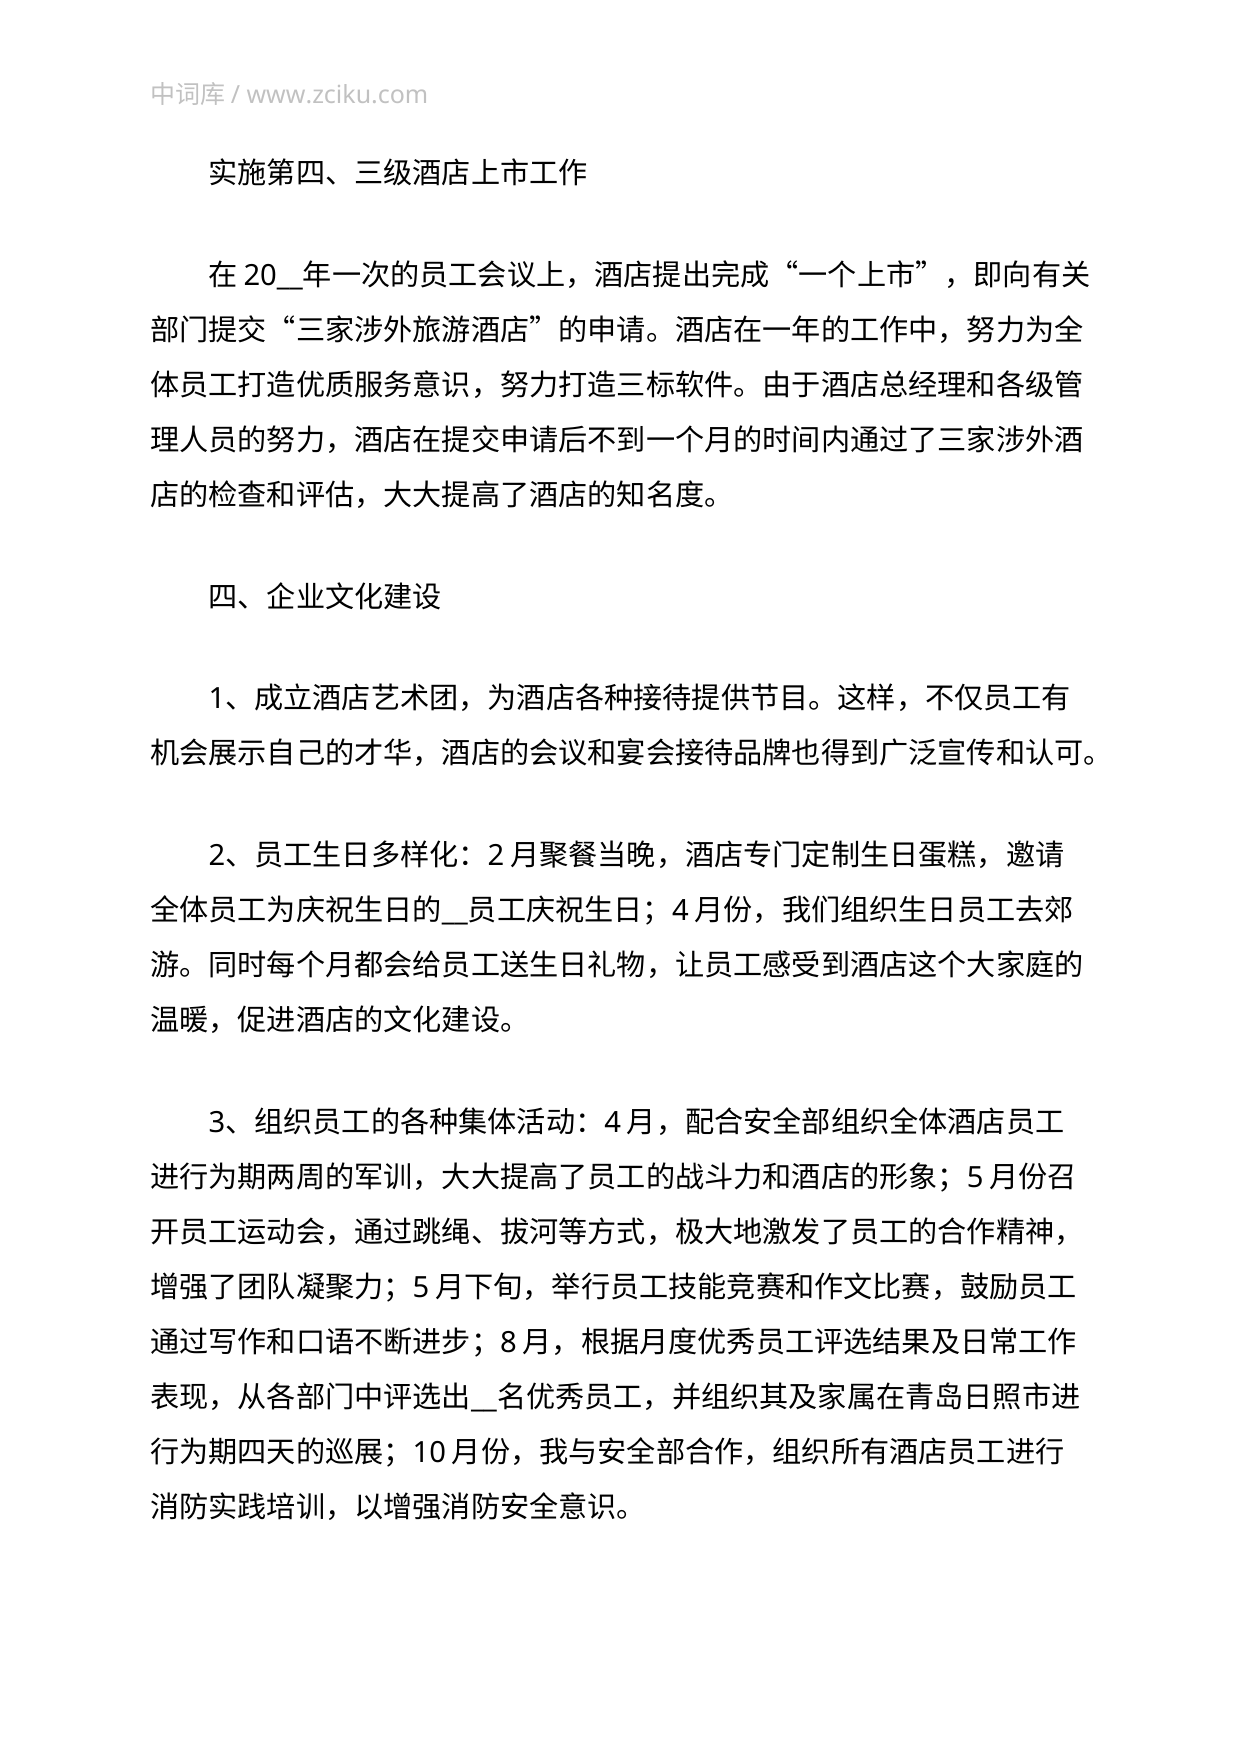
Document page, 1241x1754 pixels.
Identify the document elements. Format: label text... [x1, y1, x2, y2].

text 1、成立酒店艺术团，为酒店各种接待提供节目。这样，不仅员工有机会展示自己的才华，酒店的会议和宴会接待品牌也得到广泛宣传和认可。 [150, 675, 1090, 772]
text 3、组织员工的各种集体活动：4月，配合安全部组织全体酒店员工进行为期两周的军训，大大提高了员工的战斗力和酒店的形象；5月份召开员工运动会，通过跳绳、拔河等方式，极大地激发了员工的合作精神，增强了团队凝聚力；5月下旬，举行员工技能竞赛和作文比赛，鼓励员工通过写作和口语不断进步；8月，根据月度优秀员工评选结果及日常工作表现，从各部门中评选出__名优秀员工，并组织其及家属在青岛日照市进行为期四天的巡展；10月份，我与安全部合作，组织所有酒店员工进行消防实践培训，以增强消防安全意识。 [150, 1098, 1090, 1526]
text 实施第四、三级酒店上市工作 [150, 150, 1090, 192]
text 在20__年一次的员工会议上，酒店提出完成“一个上市”，即向有关部门提交“三家涉外旅游酒店”的申请。酒店在一年的工作中，努力为全体员工打造优质服务意识，努力打造三标软件。由于酒店总经理和各级管理人员的努力，酒店在提交申请后不到一个月的时间内通过了三家涉外酒店的检查和评估，大大提高了酒店的知名度。 [150, 252, 1090, 514]
text 2、员工生日多样化：2月聚餐当晚，酒店专门定制生日蛋糕，邀请全体员工为庆祝生日的__员工庆祝生日；4月份，我们组织生日员工去郊游。同时每个月都会给员工送生日礼物，让员工感受到酒店这个大家庭的温暖，促进酒店的文化建设。 [150, 832, 1090, 1039]
text 四、企业文化建设 [150, 573, 1090, 616]
